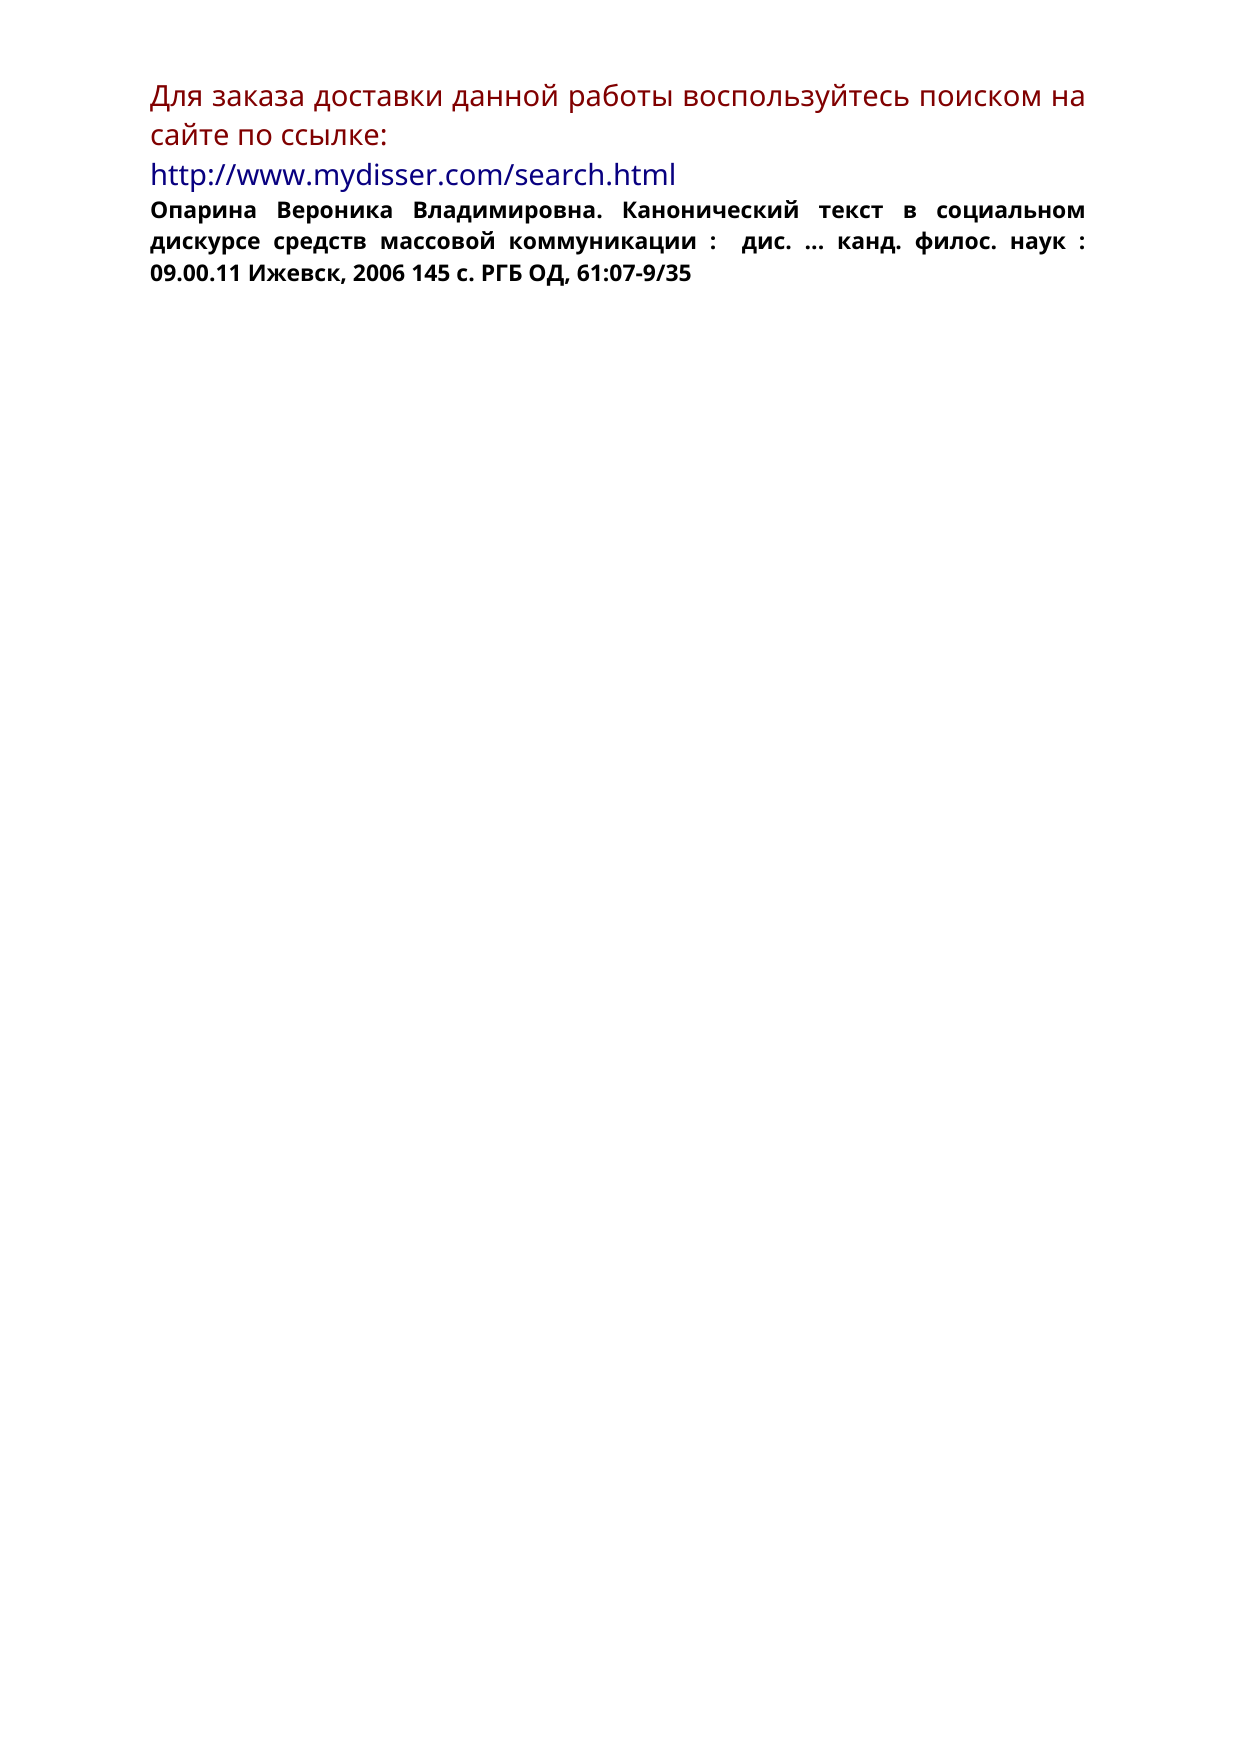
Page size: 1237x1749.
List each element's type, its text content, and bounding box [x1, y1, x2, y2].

text Опарина Вероника Владимировна. Канонический текст в социальном дискурсе средств массовой коммуникации : дис. ... канд. филос. наук : 09.00.11 Ижевск, 2006 145 с. РГБ ОД, 61:07-9/35 [150, 194, 1086, 288]
